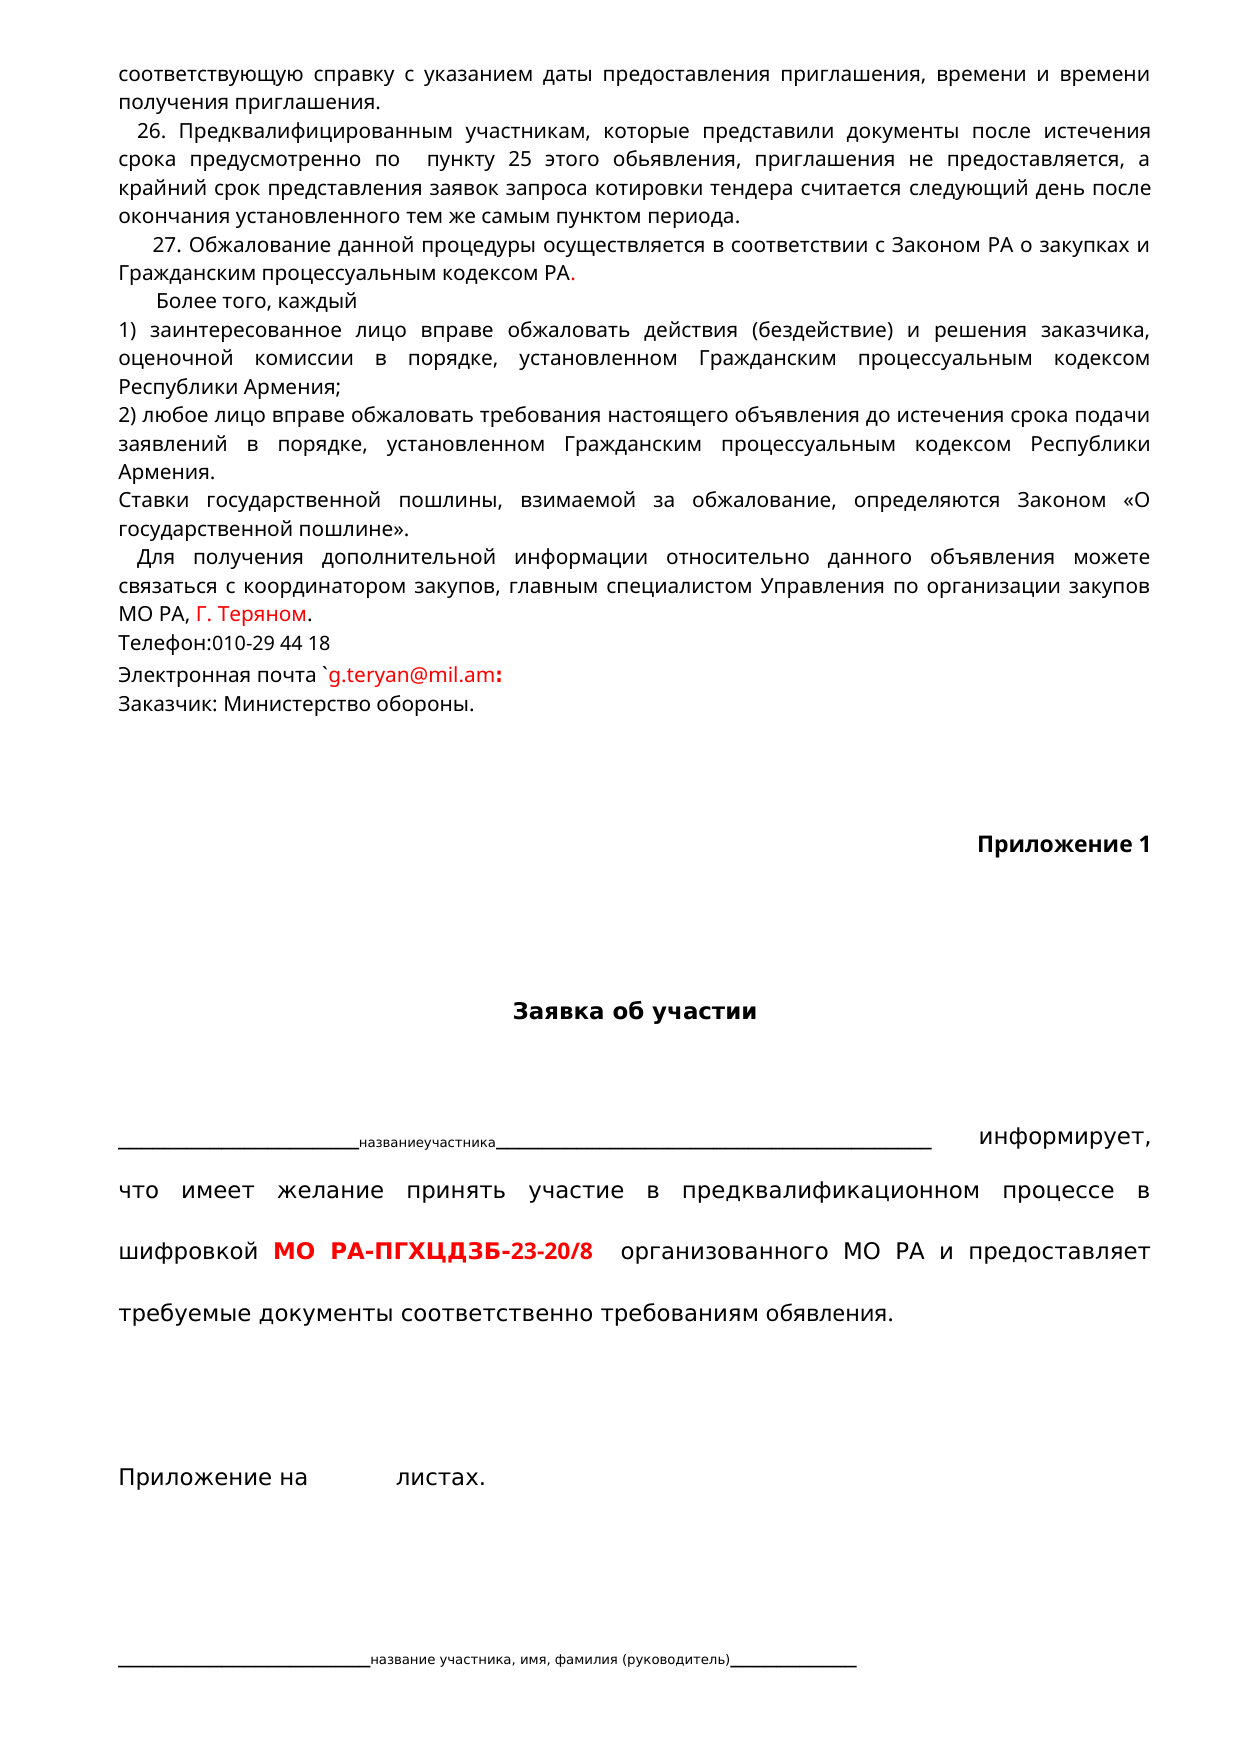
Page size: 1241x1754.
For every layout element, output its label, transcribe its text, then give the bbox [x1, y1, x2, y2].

text Для получения дополнительной информации относительно данного объявления можете связаться с координатором закупов, главным специалистом Управления по организации закупов МО РА, Г. Теряном. [118, 542, 1152, 628]
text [118, 59, 1152, 116]
text Более того, каждый [118, 287, 1152, 315]
text Электронная почта `g.teryan@mil.am։ [118, 660, 1152, 689]
text ______________________название участника, имя, фамилия (руководитель)___________ [118, 1641, 1152, 1668]
text Приложение 1 [118, 827, 1152, 859]
text 26. Предквалифицированным участникам, которые представили документы после истечения срока предусмотренно по пункту 25 этого обьявления, приглашения не предоставляется, а крайний срок представления заявок запроса котировки тендера считается следующий день после окончания установленного тем же самым пунктом периода. [118, 116, 1152, 230]
text 1) заинтересованное лицо вправе обжаловать действия (бездействие) и решения заказчика, оценочной комиссии в порядке, установленном Гражданским процессуальным кодексом Республики Армения; [118, 315, 1152, 400]
text 27. Обжалование данной процедуры осуществляется в соответствии с Законом РА о закупках и Гражданским процессуальным кодексом РА. [118, 230, 1152, 287]
text Ставки государственной пошлины, взимаемой за обжалование, определяются Законом «О государственной пошлине». [118, 486, 1152, 542]
text Заявка об участии [118, 998, 1152, 1024]
text Заказчик: Министерство обороны. [118, 689, 1152, 717]
text _____________________названиеучастника______________________________________ информирует, что имеет желание принять участие в предквалификационном процессе в шифровкой МО РА-ПГХЦДЗБ-23-20/8 организованного МО РА и предоставляет требуемые документы соответственно требованиям обявления. [118, 1123, 1152, 1328]
text Приложение на листах. [118, 1464, 1152, 1491]
text Телефон:010-29 44 18 [118, 628, 1152, 656]
text 2) любое лицо вправе обжаловать требования настоящего объявления до истечения срока подачи заявлений в порядке, установленном Гражданским процессуальным кодексом Республики Армения. [118, 400, 1152, 486]
